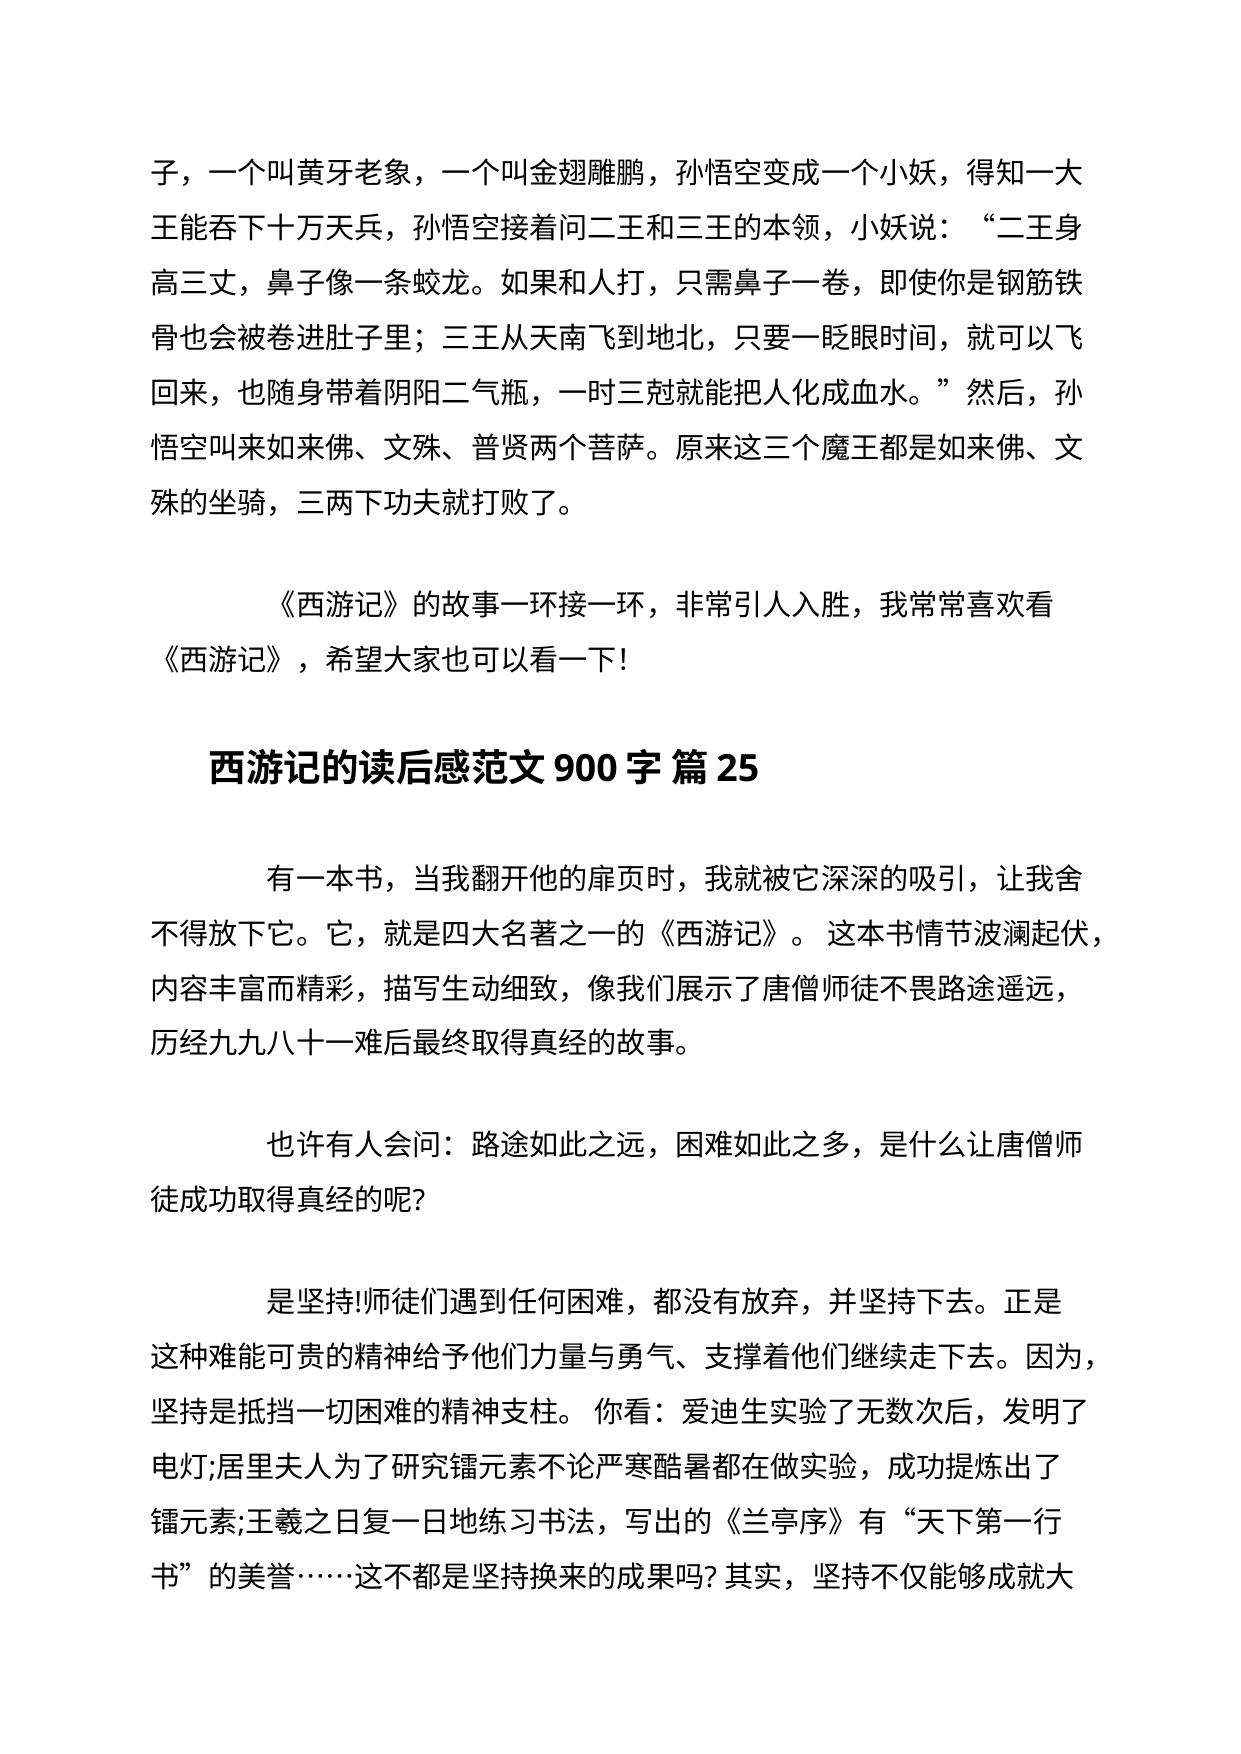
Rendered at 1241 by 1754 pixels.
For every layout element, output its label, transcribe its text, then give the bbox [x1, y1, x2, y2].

text 有一本书，当我翻开他的扉页时，我就被它深深的吸引，让我舍不得放下它。它，就是四大名著之一的《西游记》。 这本书情节波澜起伏，内容丰富而精彩，描写生动细致，像我们展示了唐僧师徒不畏路途遥远，历经九九八十一难后最终取得真经的故事。 [150, 855, 1090, 1062]
text 西游记的读后感范文900字 篇25 [150, 738, 1090, 792]
text 《西游记》的故事一环接一环，非常引人入胜，我常常喜欢看《西游记》，希望大家也可以看一下！ [150, 581, 1090, 678]
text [150, 150, 1090, 522]
text 也许有人会问：路途如此之远，困难如此之多，是什么让唐僧师徒成功取得真经的呢? [150, 1122, 1090, 1219]
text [150, 1279, 1090, 1596]
